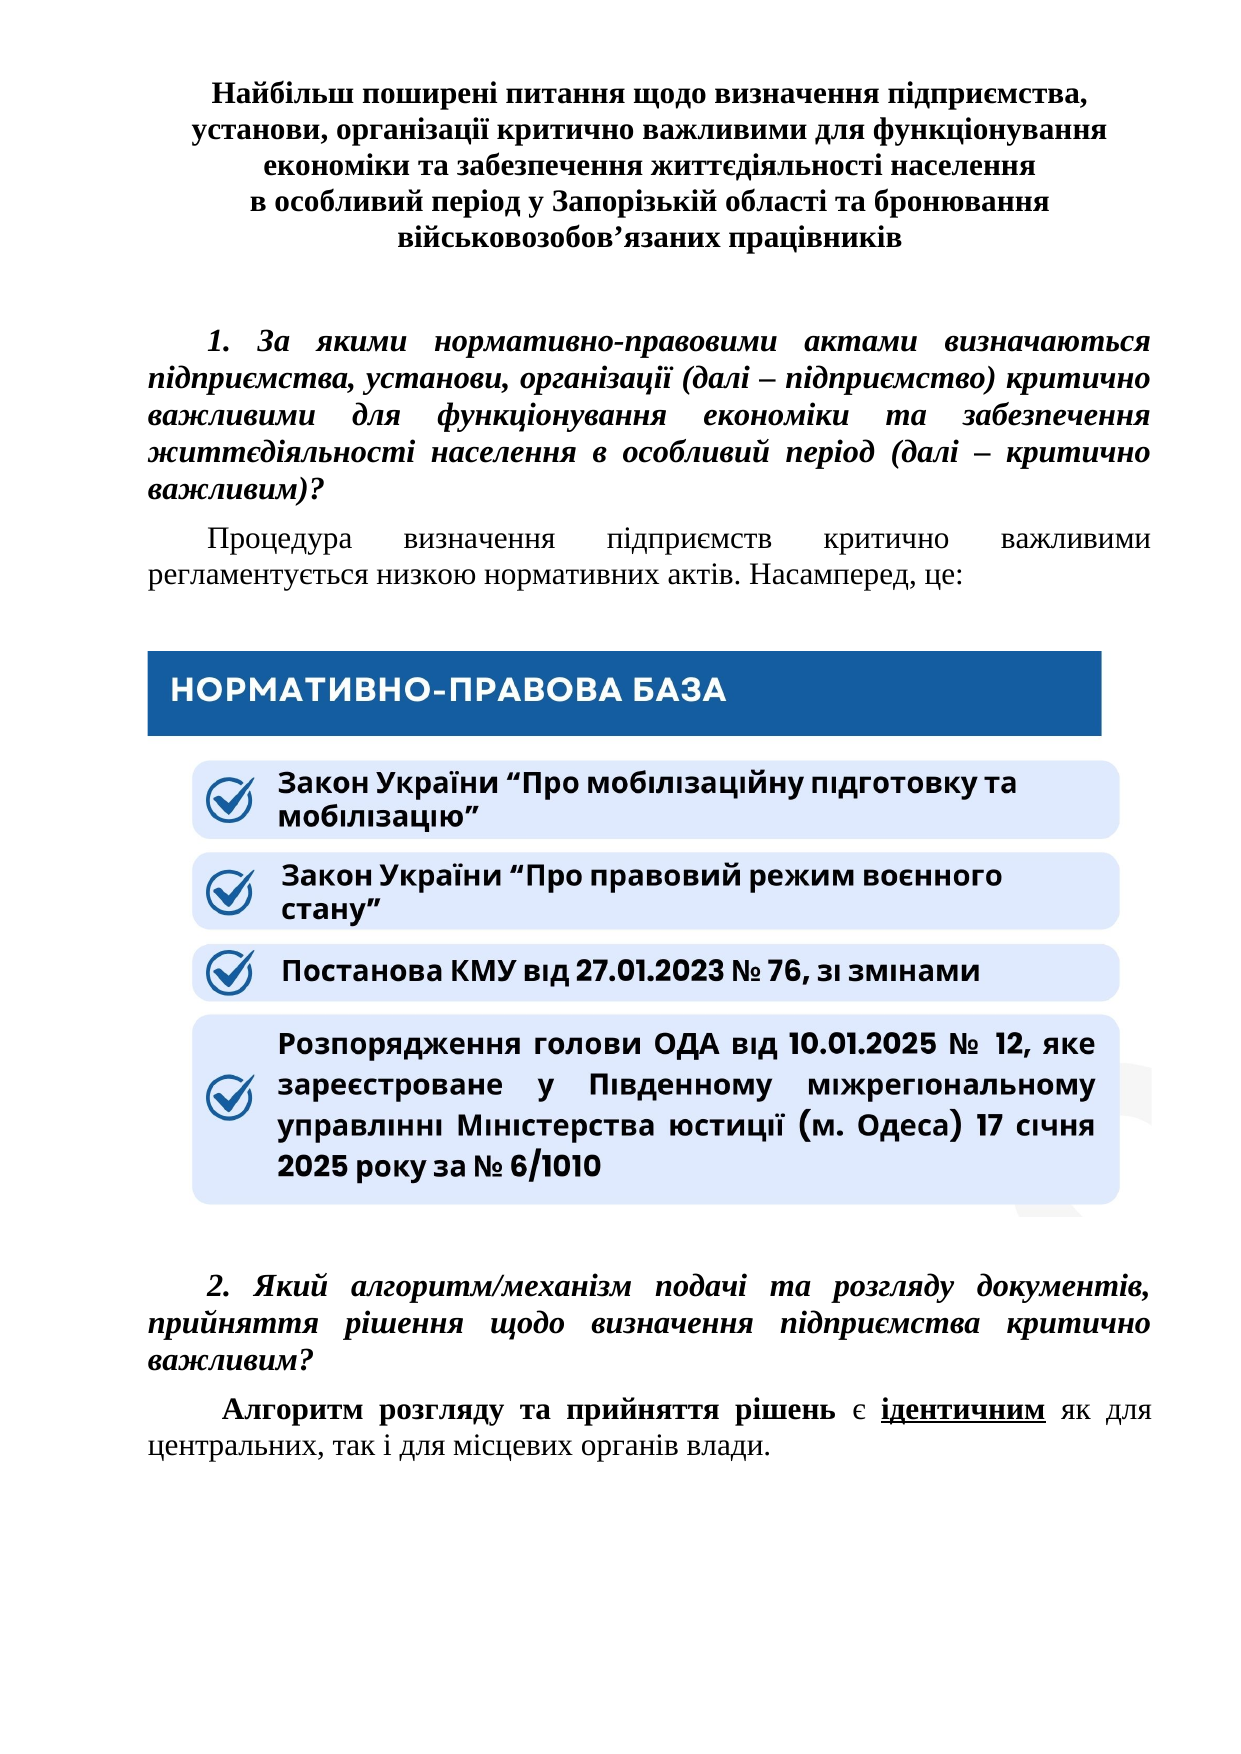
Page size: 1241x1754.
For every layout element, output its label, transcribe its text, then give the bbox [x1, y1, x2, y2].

text Найбільш поширені питання щодо визначення підприємства, установи, організації критично важливими для функціонування економіки та забезпечення життєдіяльності населення в особливий період у Запорізькій області та бронювання військовозобов’язаних працівників [148, 74, 1152, 254]
picture [147, 651, 1152, 1217]
text 1. За якими нормативно-правовими актами визначаються підприємства, установи, організації (далі – підприємство) критично важливими для функціонування економіки та забезпечення життєдіяльності населення в особливий період (далі – критично важливим)? [148, 321, 1152, 506]
text 2. Який алгоритм/механізм подачі та розгляду документів, прийняття рішення щодо визначення підприємства критично важливим? [148, 1266, 1152, 1377]
text Процедура визначення підприємств критично важливими регламентується низкою нормативних актів. Насамперед, це: [148, 519, 1152, 591]
text Алгоритм розгляду та прийняття рішень є ідентичним як для центральних, так і для місцевих органів влади. [148, 1390, 1152, 1462]
